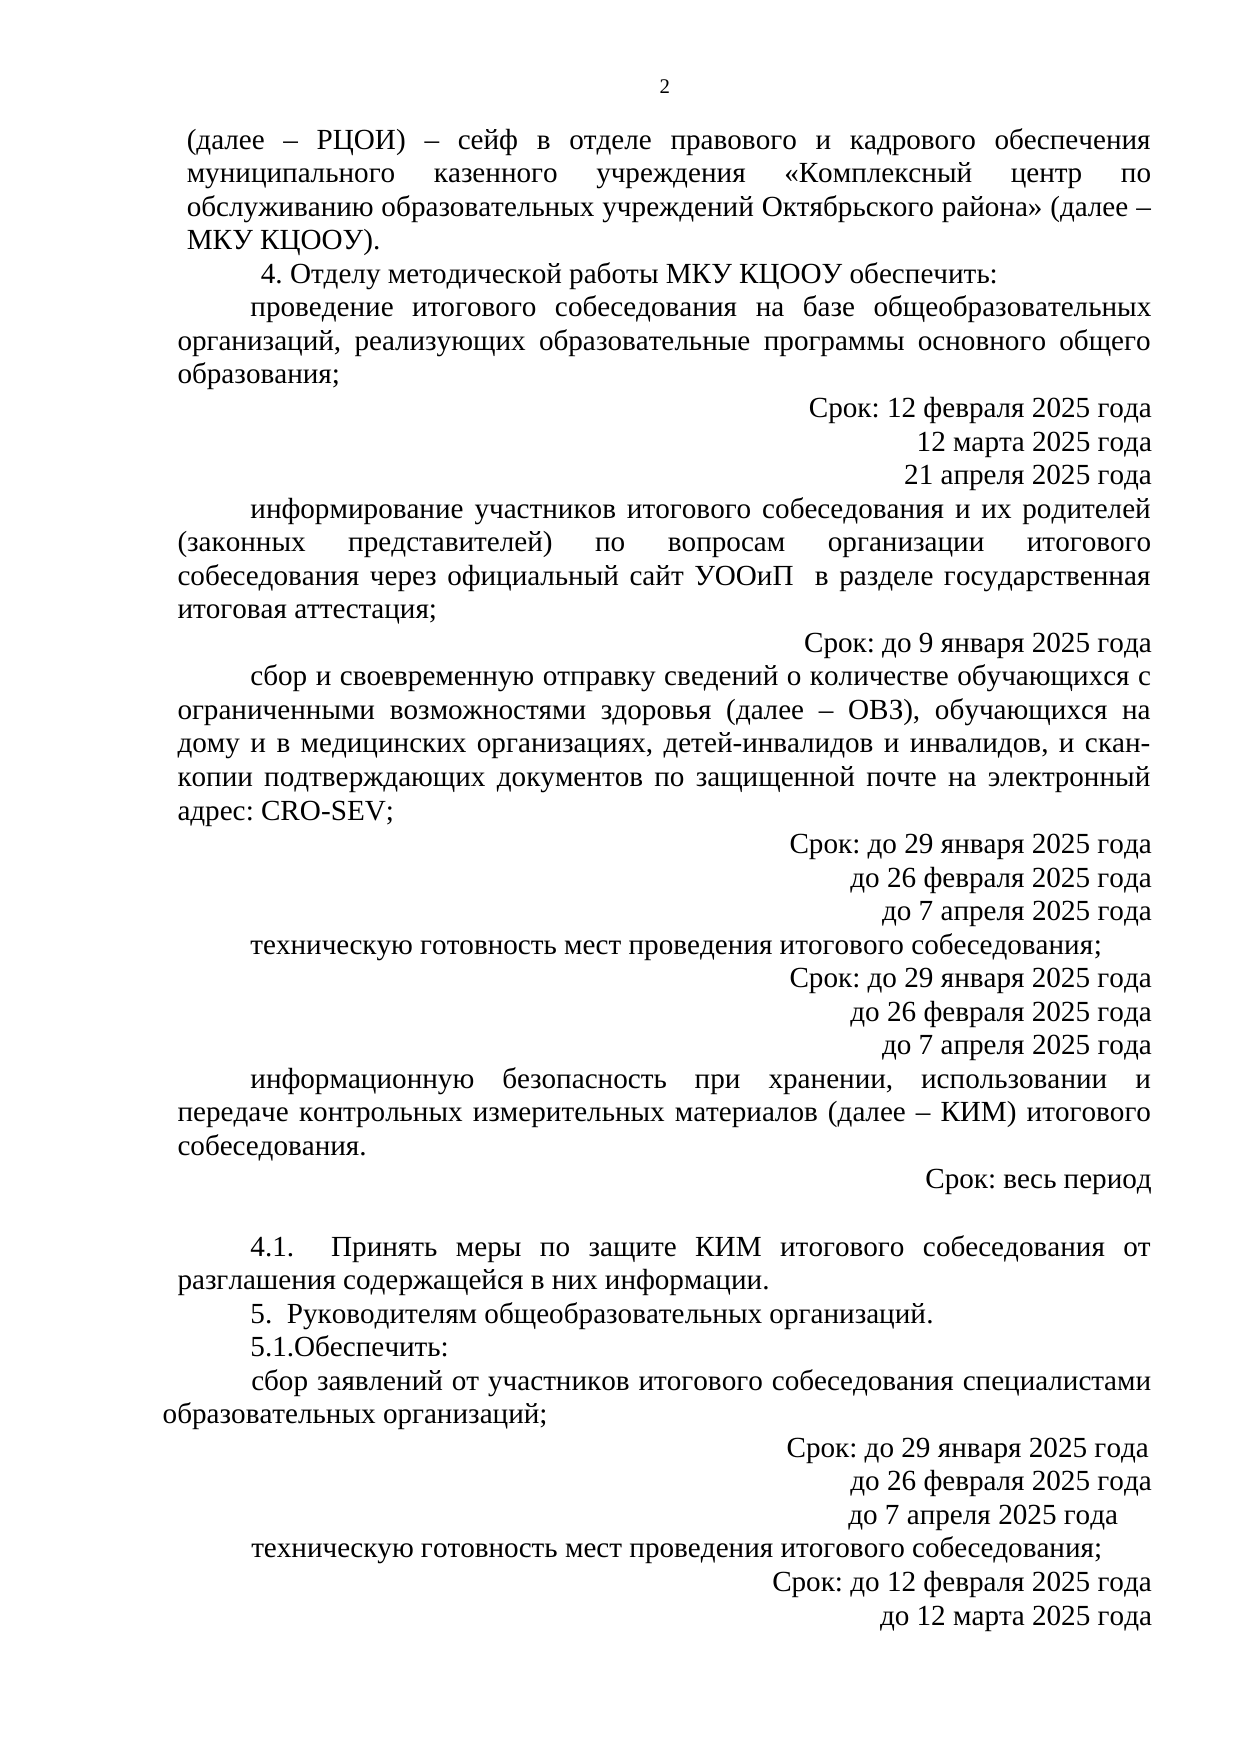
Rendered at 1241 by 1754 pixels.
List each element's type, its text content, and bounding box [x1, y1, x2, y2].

text информирование участников итогового собеседования и их родителей (законных представителей) по вопросам организации итогового собеседования через официальный сайт УООиП в разделе государственная итоговая аттестация; [177, 491, 1152, 625]
list Отделу методической работы МКУ КЦООУ обеспечить: [187, 256, 1152, 289]
text до 7 апреля 2025 года [177, 1497, 1152, 1531]
text Срок: весь период [177, 1162, 1152, 1195]
text Срок: до 29 января 2025 года [251, 1430, 1152, 1463]
text Срок: до 29 января 2025 года [177, 960, 1152, 994]
text проведение итогового собеседования на базе общеобразовательных организаций, реализующих образовательные программы основного общего образования; [177, 289, 1152, 390]
text 5. Руководителям общеобразовательных организаций. [177, 1296, 1152, 1329]
text информационную безопасность при хранении, использовании и передаче контрольных измерительных материалов (далее – КИМ) итогового собеседования. [177, 1061, 1152, 1162]
text сбор и своевременную отправку сведений о количестве обучающихся с ограниченными возможностями здоровья (далее – ОВЗ), обучающихся на дому и в медицинских организациях, детей-инвалидов и инвалидов, и скан-копии подтверждающих документов по защищенной почте на электронный адрес: CRO-SEV; [177, 658, 1152, 826]
text до 26 февраля 2025 года [177, 860, 1152, 893]
text техническую готовность мест проведения итогового собеседования; [177, 1531, 1152, 1564]
list 5.1.Обеспечить: [177, 1329, 1152, 1363]
text техническую готовность мест проведения итогового собеседования; [177, 927, 1152, 960]
text до 26 февраля 2025 года [177, 994, 1152, 1027]
text до 7 апреля 2025 года [177, 1027, 1152, 1061]
list Срок: 12 февраля 2025 года [251, 390, 1152, 424]
text сбор заявлений от участников итогового собеседования специалистами образовательных организаций; [162, 1363, 1152, 1430]
list до 12 марта 2025 года [251, 1598, 1152, 1631]
text до 26 февраля 2025 года [251, 1463, 1152, 1497]
list Срок: до 12 февраля 2025 года [251, 1564, 1152, 1598]
text Срок: до 29 января 2025 года [177, 826, 1152, 860]
list 21 апреля 2025 года [251, 457, 1152, 491]
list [187, 122, 1152, 256]
text 4.1. Принять меры по защите КИМ итогового собеседования от разглашения содержащейся в них информации. [177, 1229, 1152, 1296]
list 12 марта 2025 года [251, 424, 1152, 457]
text до 7 апреля 2025 года [177, 893, 1152, 927]
text Срок: до 9 января 2025 года [177, 625, 1152, 658]
